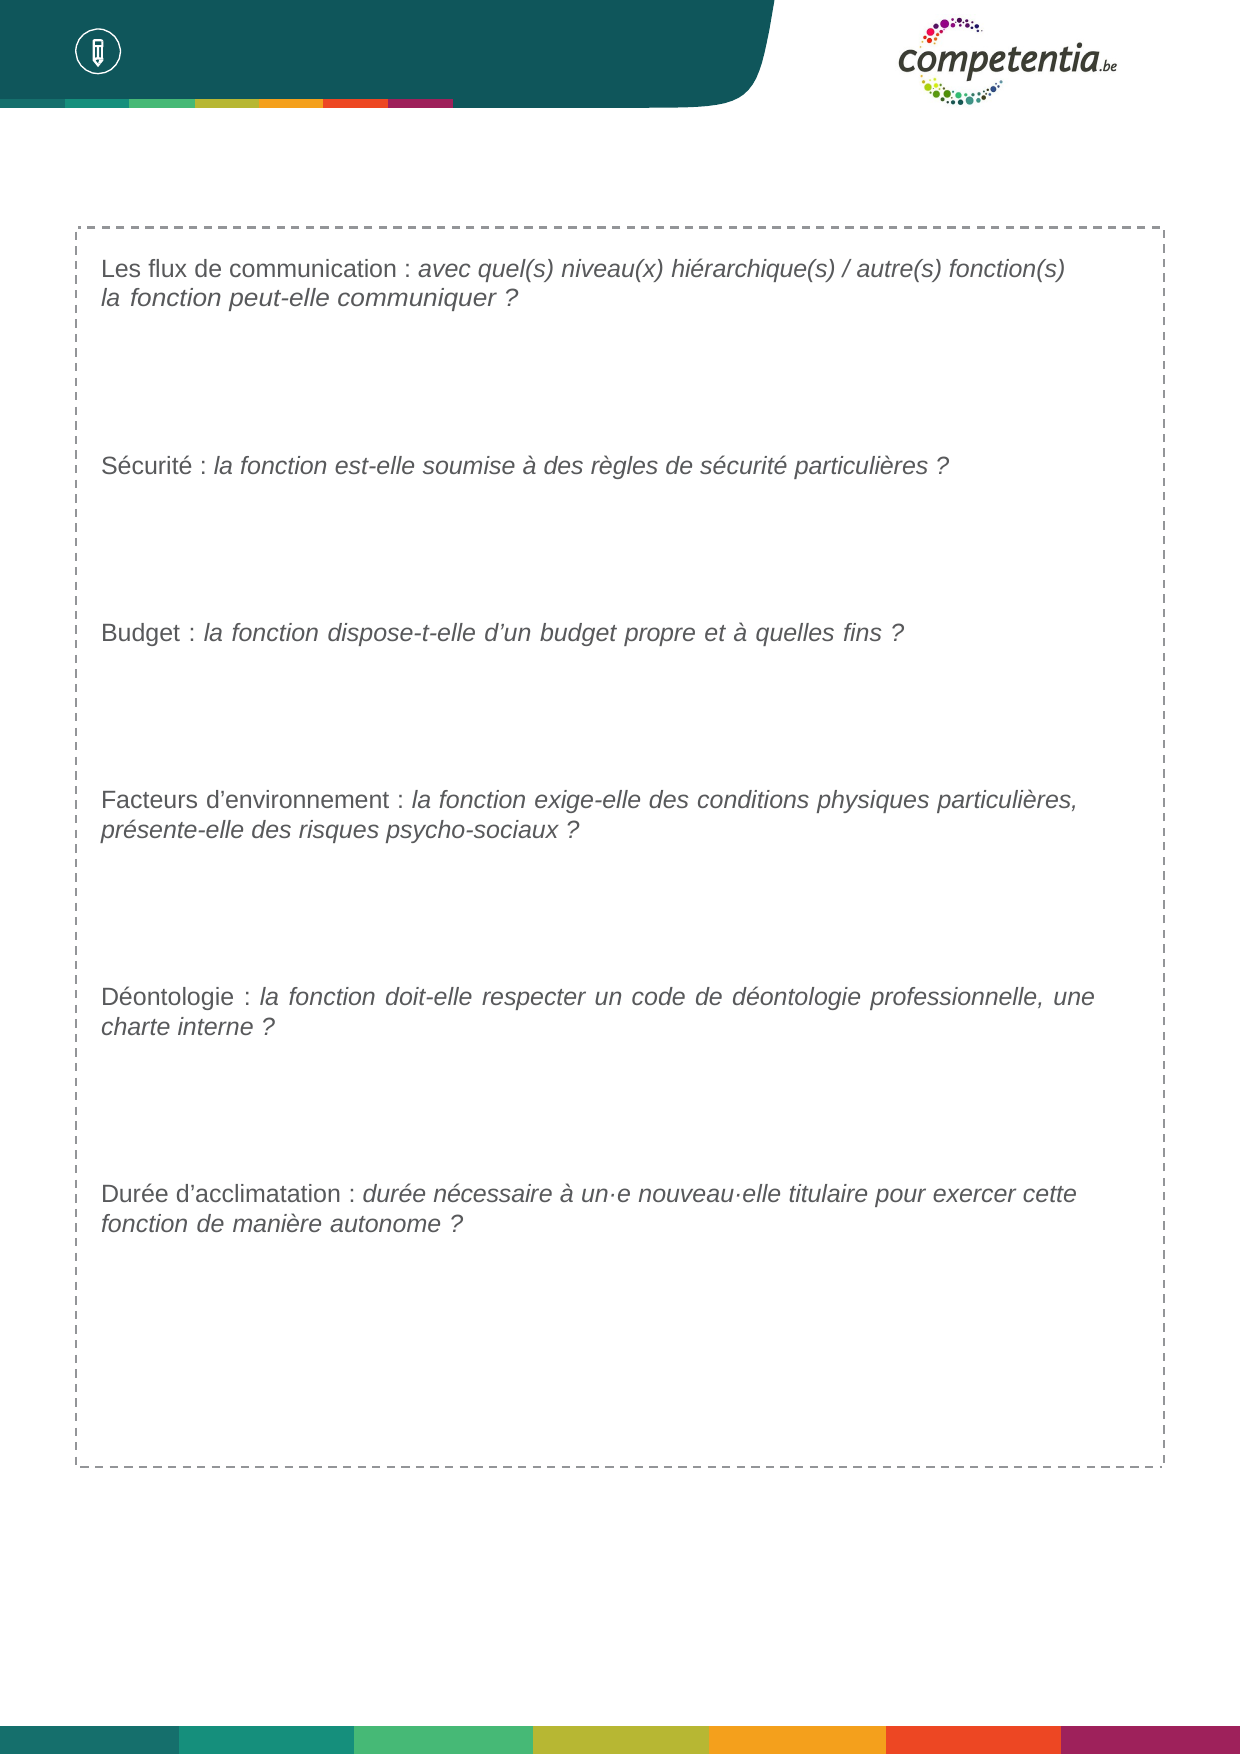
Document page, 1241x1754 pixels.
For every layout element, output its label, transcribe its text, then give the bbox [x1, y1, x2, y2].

picture [895, 14, 1120, 108]
text Budget : la fonction dispose-t-elle d’un budget propre et à quelles fins ? [101, 618, 1240, 647]
text Sécurité : la fonction est-elle soumise à des règles de sécurité particulières ? [101, 451, 1240, 479]
text Durée d’acclimatation : durée nécessaire à un·e nouveau·elle titulaire pour exercer cette fonction de manière autonome ? [101, 1179, 1086, 1238]
text Facteurs d’environnement : la fonction exige-elle des conditions physiques particulières, présente-elle des risques psycho-sociaux ? [101, 785, 1083, 844]
text Les flux de communication : avec quel(s) niveau(x) hiérarchique(s) / autre(s) fonction(s) la fonction peut-elle communiquer ? [101, 253, 1083, 312]
text Déontologie : la fonction doit-elle respecter un code de déontologie professionnelle, une charte interne ? [101, 982, 1161, 1041]
